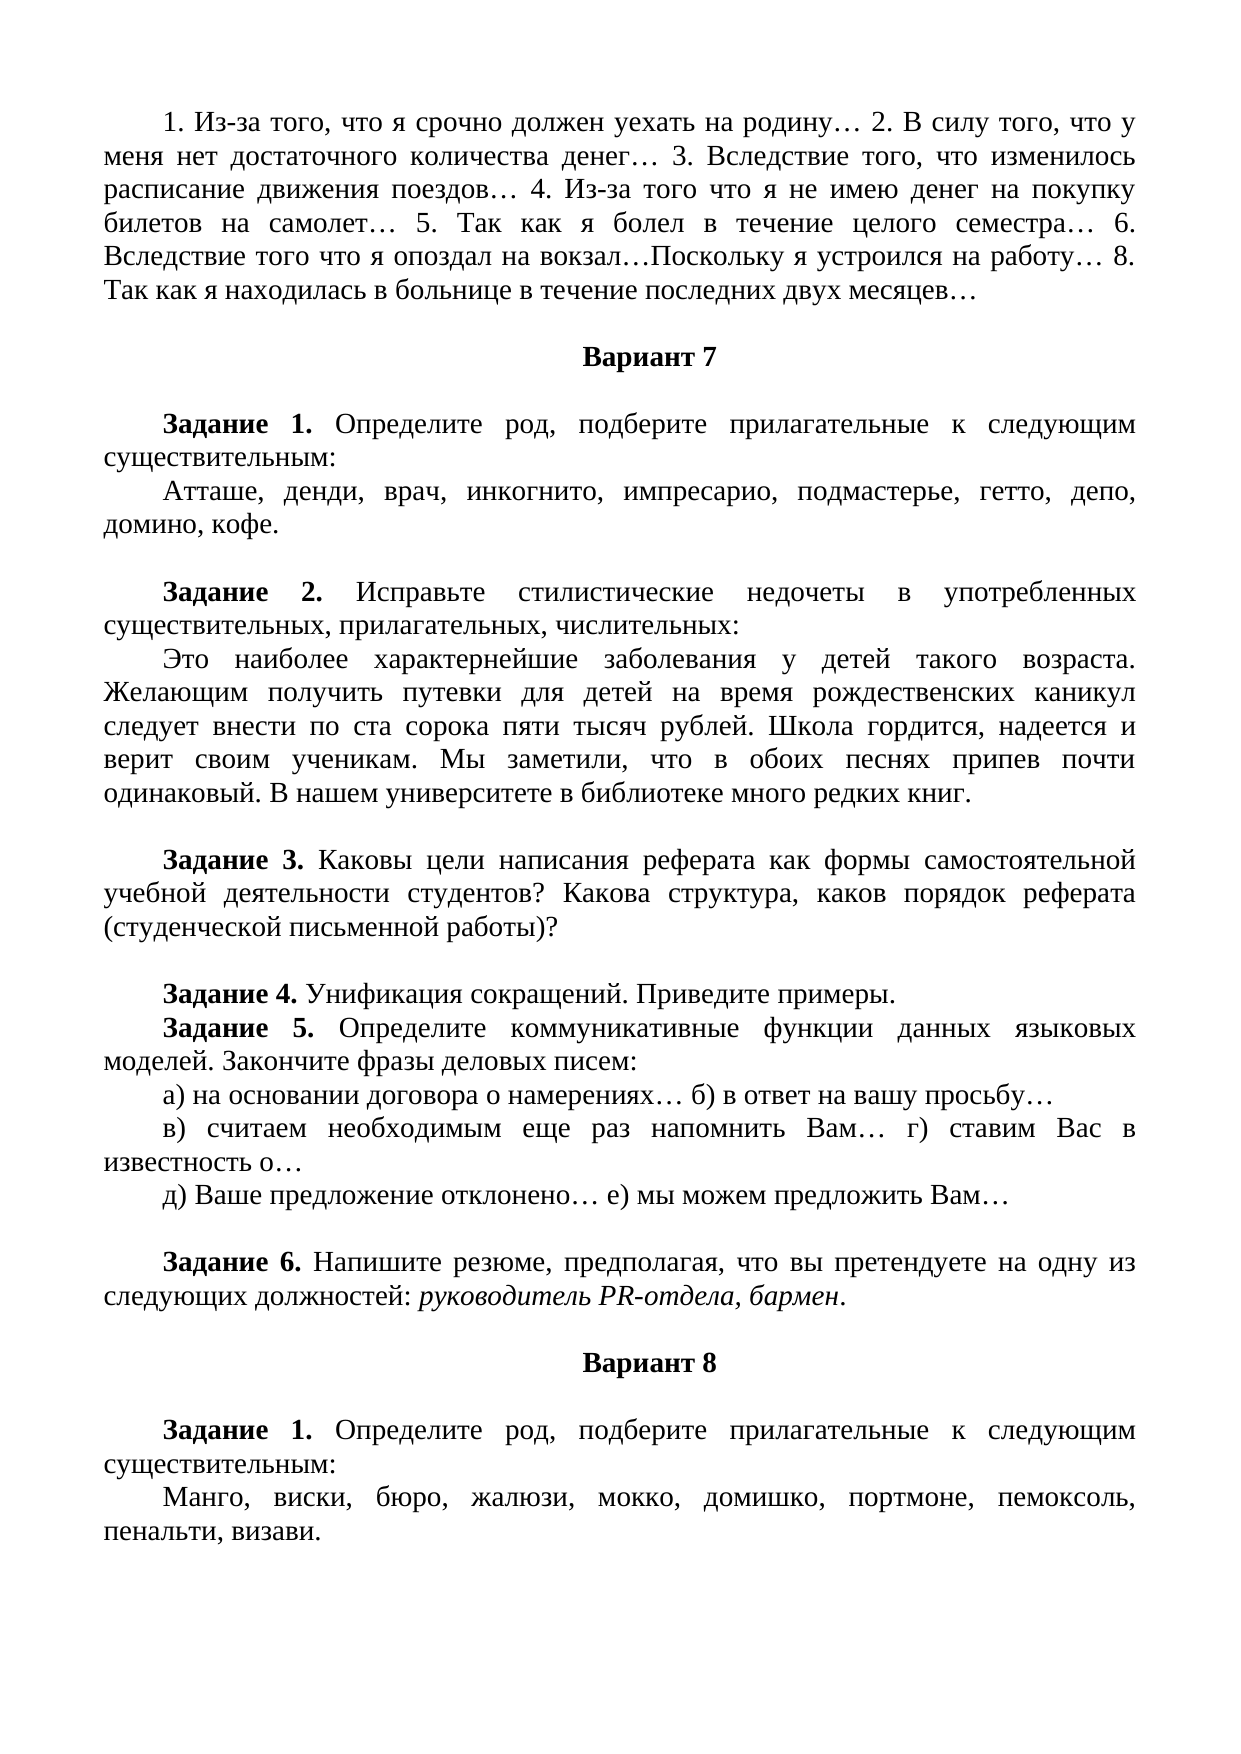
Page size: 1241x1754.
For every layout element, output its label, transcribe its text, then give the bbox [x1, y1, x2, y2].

text Вариант 7 [103, 339, 1137, 372]
text а) на основании договора о намерениях… б) в ответ на вашу просьбу… [103, 1077, 1137, 1110]
text Атташе, денди, врач, инкогнито, импресарио, подмастерье, гетто, депо, домино, кофе. [103, 473, 1137, 540]
text Задание 1. Определите род, подберите прилагательные к следующим существительным: [103, 1412, 1137, 1479]
text в) считаем необходимым еще раз напомнить Вам… г) ставим Вас в известность о… [103, 1110, 1137, 1177]
text Задание 3. Каковы цели написания реферата как формы самостоятельной учебной деятельности студентов? Какова структура, каков порядок реферата (студенческой письменной работы)? [103, 842, 1137, 943]
text Задание 6. Напишите резюме, предполагая, что вы претендуете на одну из следующих должностей: руководитель PR-отдела, бармен. [103, 1244, 1137, 1312]
text Манго, виски, бюро, жалюзи, мокко, домишко, портмоне, пемоксоль, пенальти, визави. [103, 1479, 1137, 1546]
text Задание 1. Определите род, подберите прилагательные к следующим существительным: [103, 406, 1137, 473]
text Задание 2. Исправьте стилистические недочеты в употребленных существительных, прилагательных, числительных: [103, 574, 1137, 641]
text д) Ваше предложение отклонено… е) мы можем предложить Вам… [103, 1177, 1137, 1211]
text Это наиболее характернейшие заболевания у детей такого возраста. Желающим получить путевки для детей на время рождественских каникул следует внести по ста сорока пяти тысяч рублей. Школа гордится, надеется и верит своим ученикам. Мы заметили, что в обоих песнях припев почти одинаковый. В нашем университете в библиотеке много редких книг. [103, 641, 1137, 808]
text Задание 4. Унификация сокращений. Приведите примеры. [103, 976, 1137, 1010]
text 1. Из-за того, что я срочно должен уехать на родину… 2. В силу того, что у меня нет достаточного количества денег… 3. Вследствие того, что изменилось расписание движения поездов… 4. Из-за того что я не имею денег на покупку билетов на самолет… 5. Так как я болел в течение целого семестра… 6. Вследствие того что я опоздал на вокзал…Поскольку я устроился на работу… 8. Так как я находилась в больнице в течение последних двух месяцев… [103, 104, 1137, 305]
text Вариант 8 [103, 1345, 1137, 1379]
text Задание 5. Определите коммуникативные функции данных языковых моделей. Закончите фразы деловых писем: [103, 1010, 1137, 1077]
